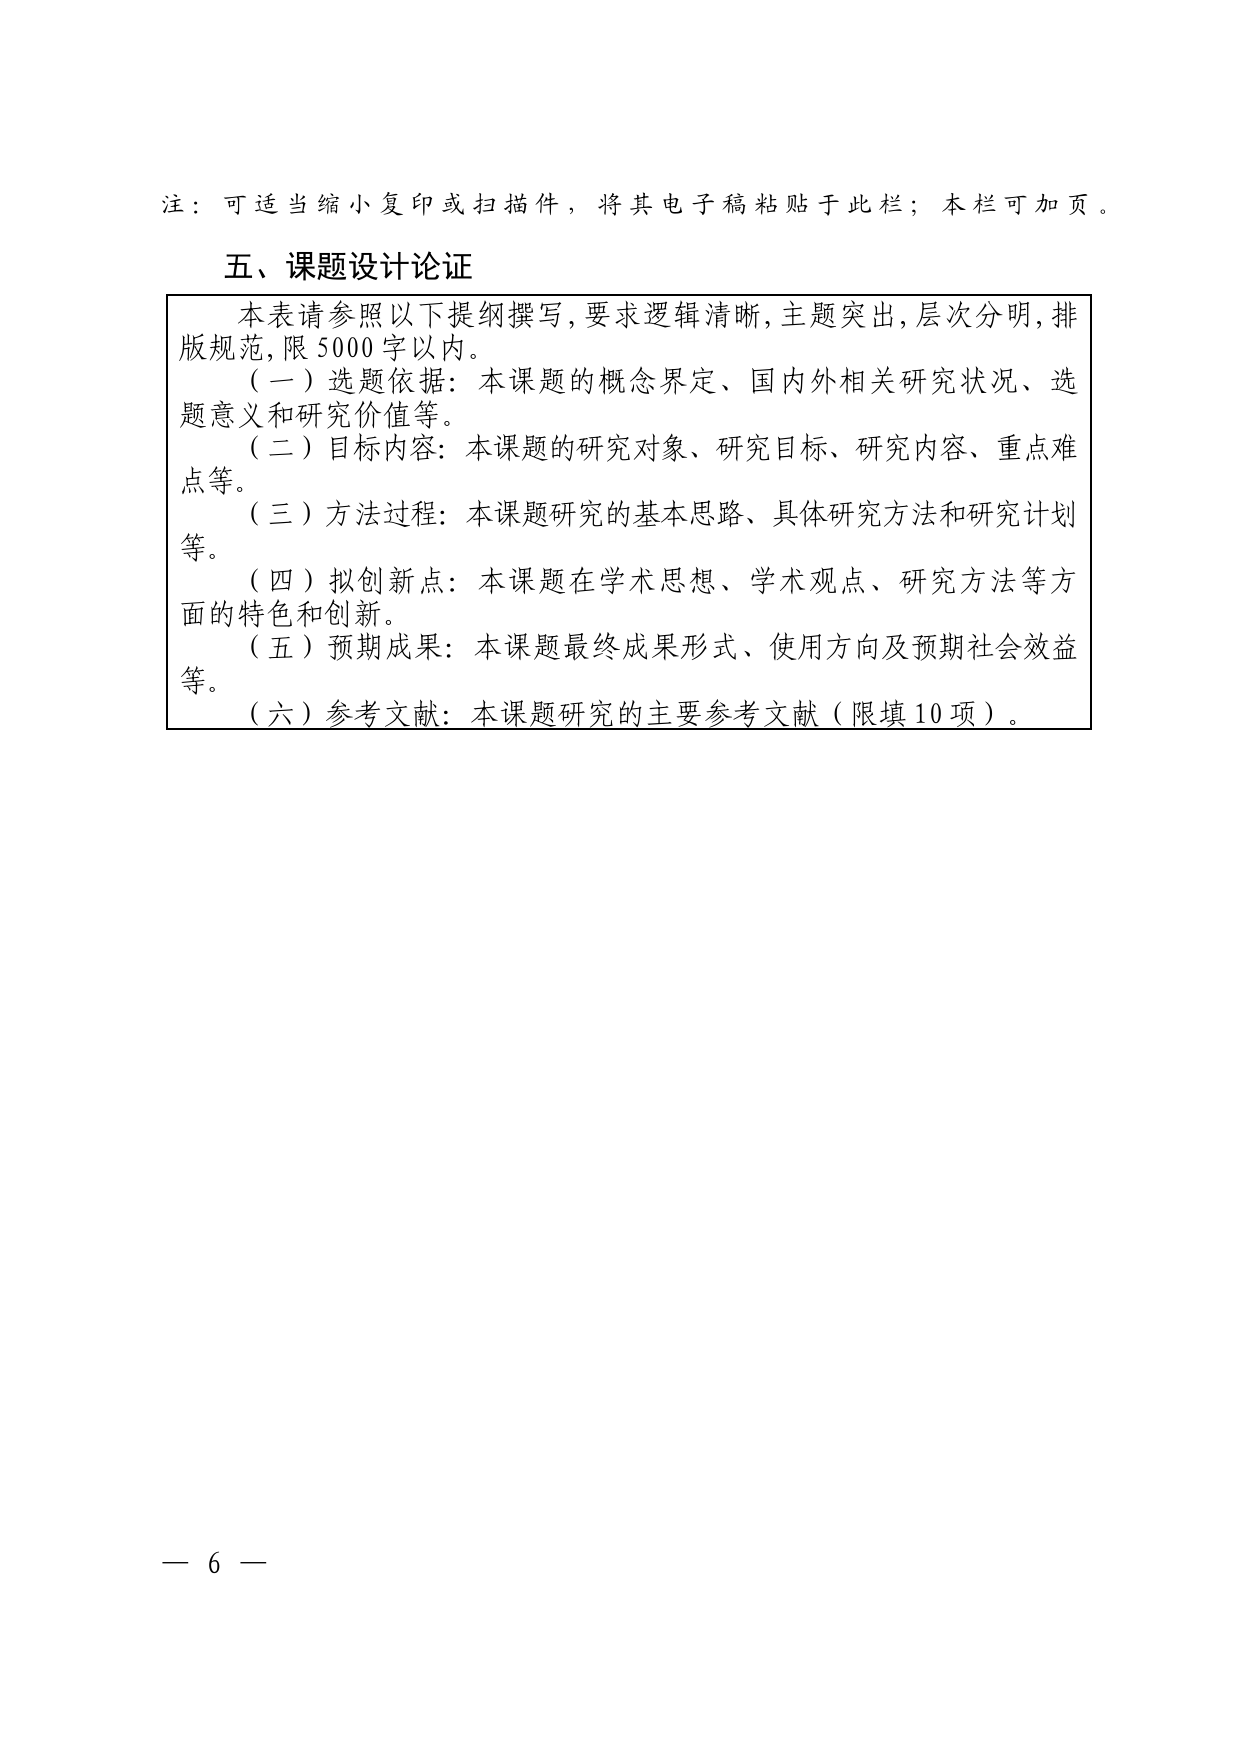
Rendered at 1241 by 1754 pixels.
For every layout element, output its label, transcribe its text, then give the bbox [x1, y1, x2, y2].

table_header 本表请参照以下提纲撰写,要求逻辑清晰,主题突出,层次分明,排版规范,限5000字以内。 （一）选题依据：本课题的概念界定、国内外相关研究状况、选题意义和研究价值等。 （二）目标内容：本课题的研究对象、研究目标、研究内容、重点难点等。 （三）方法过程：本课题研究的基本思路、具体研究方法和研究计划等。 （四）拟创新点：本课题在学术思想、学术观点、研究方法等方面的特色和创新。 （五）预期成果：本课题最终成果形式、使用方向及预期社会效益等。 （六）参考文献：本课题研究的主要参考文献（限填10项）。 [168, 296, 1090, 728]
text 五、课题设计论证 [160, 233, 1098, 294]
text 注：可适当缩小复印或扫描件，将其电子稿粘贴于此栏；本栏可加页。 [160, 172, 1098, 233]
